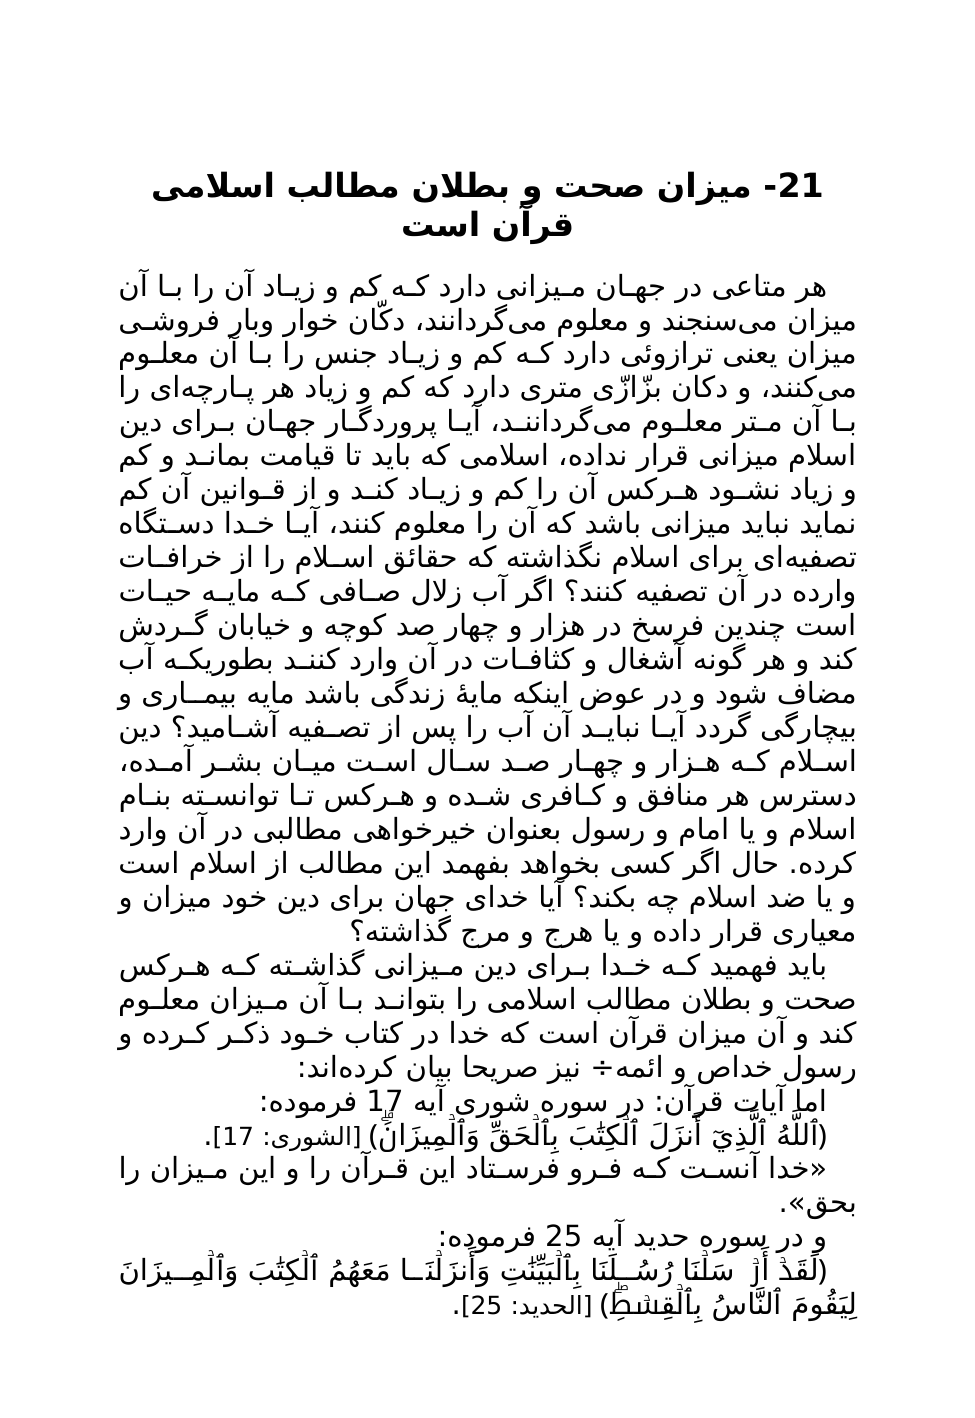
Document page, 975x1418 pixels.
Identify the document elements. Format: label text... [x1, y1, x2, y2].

text باید فهمید که خدا برای دین میزانی گذاشته که هرکس صحت و بطلان مطالب اسلامی را بتواند با آن میزان معلوم کند و آن میزان قرآن است که خدا در کتاب خود ذکر کرده و رسول خداص و ائمه÷ نیز صریحا بیان کرده‌اند: [118, 948, 857, 1084]
text 21- میزان صحت و بطلان مطالب اسلامی قرآن است [118, 166, 857, 244]
text ﴿ٱللَّهُ ٱلَّذِيٓ أَنزَلَ ٱلۡكِتَٰبَ بِٱلۡحَقِّ وَٱلۡمِيزَانَۗ﴾ [الشوری: 17]. [118, 1118, 857, 1152]
text و در سوره حدید آیه 25 فرموده: [118, 1220, 857, 1254]
text «خدا آنست که فرو فرستاد این قرآن را و این میزان را بحق». [118, 1152, 857, 1220]
text اما آیات قرآن: در سوره شوری آیه 17 فرموده: [118, 1084, 857, 1118]
text ﴿لَقَدۡ أَرۡسَلۡنَا رُسُلَنَا بِٱلۡبَيِّنَٰتِ وَأَنزَلۡنَا مَعَهُمُ ٱلۡكِتَٰبَ وَٱلۡمِيزَانَ لِيَقُومَ ٱلنَّاسُ بِٱلۡقِسۡطِۖ﴾ [الحدید: 25]. [118, 1254, 857, 1322]
text هر متاعی در جهان میزانی دارد که کم و زیاد آن را با آن میزان می‌سنجند و معلوم می‌گردانند، دکّان خوار وبار فروشی میزان یعنی ترازوئی دارد که کم و زیاد جنس را با آن معلوم می‌کنند، و دکان بزّازّی متری دارد که کم و زیاد هر پارچه‌ای را با آن متر معلوم می‌گردانند، آیا پروردگار جهان برای دین اسلام میزانی قرار نداده، اسلامی که باید تا قیامت بماند و کم و زیاد نشود هرکس آن را کم و زیاد کند و از قوانین آن کم نماید نباید میزانی باشد که آن را معلوم کنند، آیا خدا دستگاه تصفیه‌ای برای اسلام نگذاشته که حقائق اسلام را از خرافات وارده در آن تصفیه کنند؟ اگر آب زلال صافی که مایه حیات است چندین فرسخ در هزار و چهار صد کوچه و خیابان گردش کند و هر گونه آشغال و کثافات در آن وارد کنند بطوریکه آب مضاف شود و در عوض اینکه مایۀ زندگی باشد مایه بیماری و بیچارگی گردد آیا نباید آن آب را پس از تصفیه آشامید؟ دین اسلام که هزار و چهار صد سال است میان بشر آمده، دسترس هر منافق و کافری شده و هرکس تا توانسته بنام اسلام و یا امام و رسول بعنوان خیر‌خواهی مطالبی در آن وارد کرده. حال اگر کسی بخواهد بفهمد این مطالب از اسلام است و یا ضد اسلام چه بکند؟ آیا خدای جهان برای دین خود میزان و معیاری قرار داده و یا هرج و مرج گذاشته؟ [118, 269, 857, 948]
